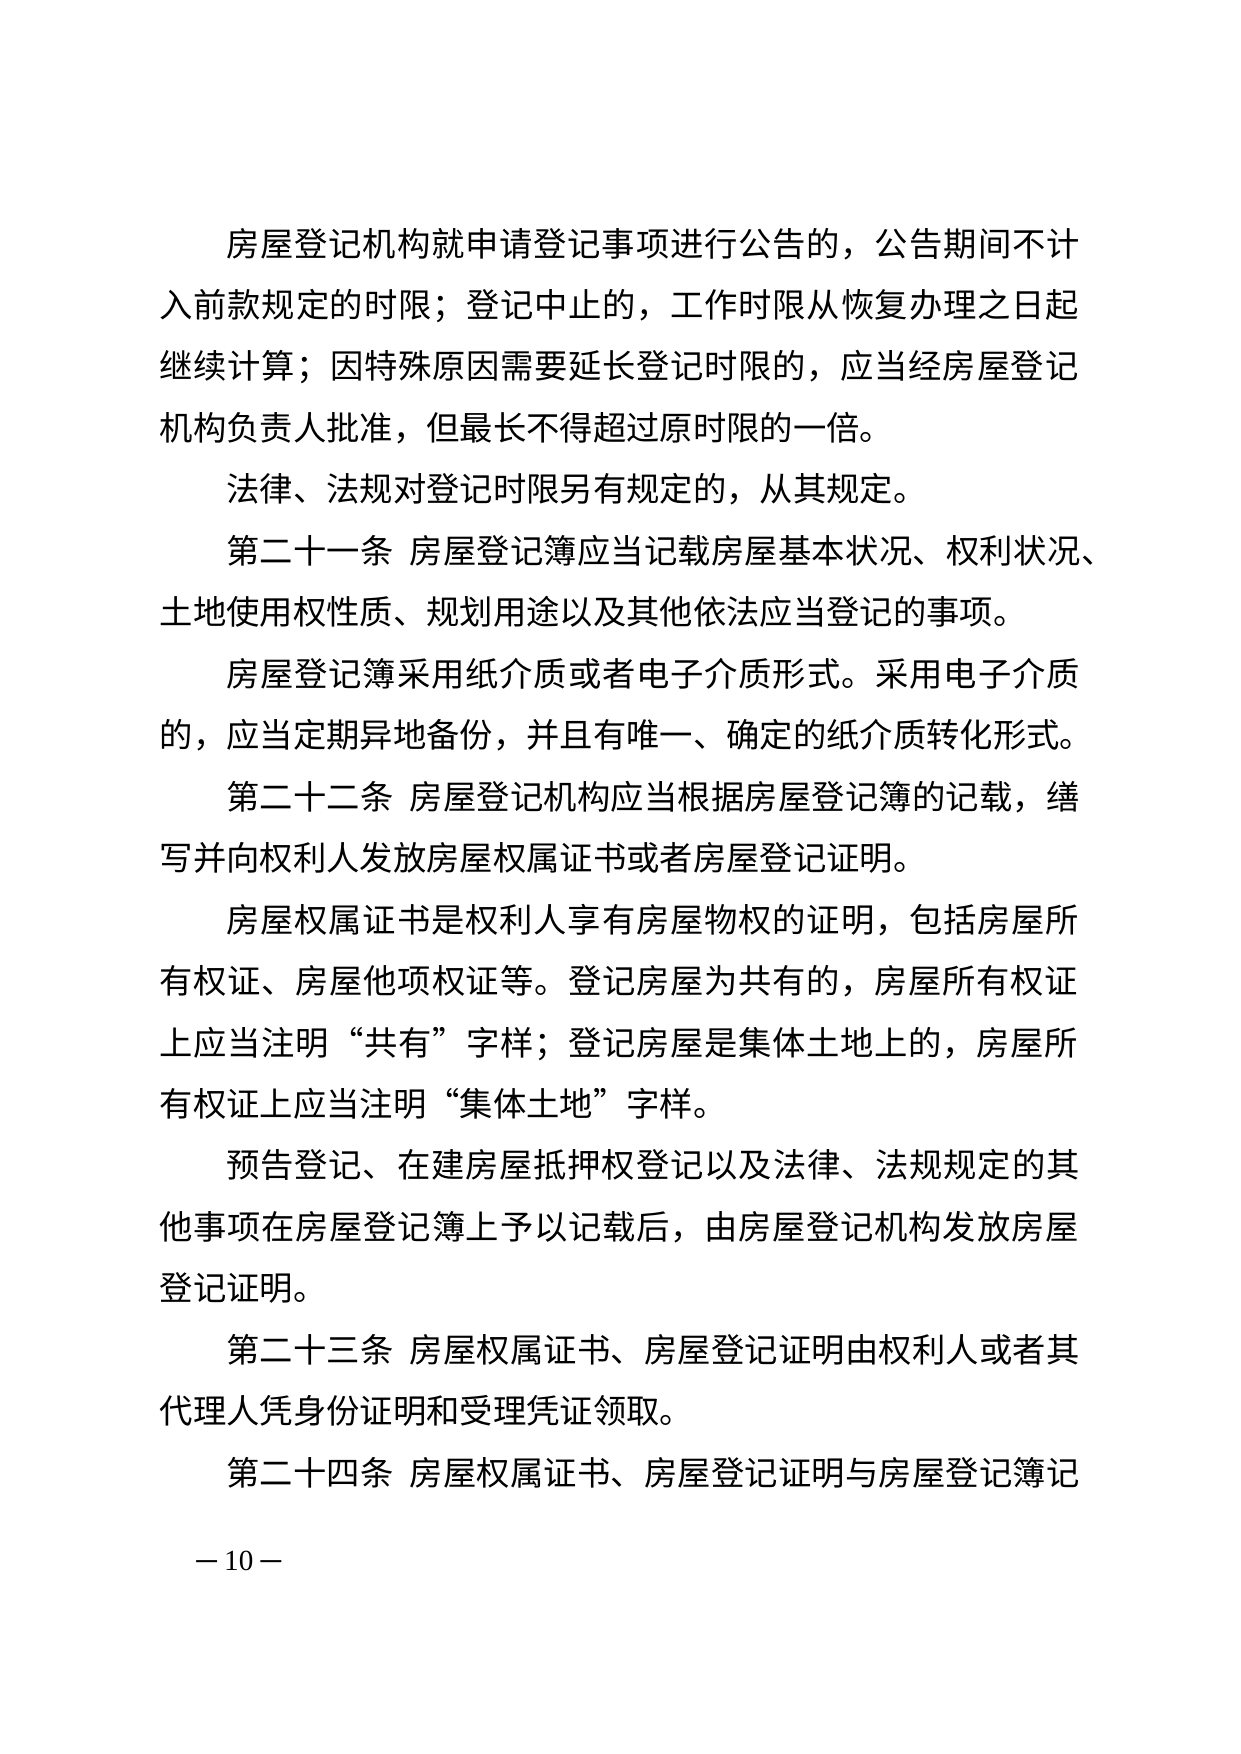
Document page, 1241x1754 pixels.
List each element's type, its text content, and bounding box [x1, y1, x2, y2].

text 第二十二条 房屋登记机构应当根据房屋登记簿的记载，缮写并向权利人发放房屋权属证书或者房屋登记证明。 [159, 760, 1081, 883]
text 第二十一条 房屋登记簿应当记载房屋基本状况、权利状况、土地使用权性质、规划用途以及其他依法应当登记的事项。 [159, 514, 1081, 637]
text 法律、法规对登记时限另有规定的，从其规定。 [159, 453, 1081, 514]
text 房屋登记簿采用纸介质或者电子介质形式。采用电子介质的，应当定期异地备份，并且有唯一、确定的纸介质转化形式。 [159, 637, 1081, 760]
text 预告登记、在建房屋抵押权登记以及法律、法规规定的其他事项在房屋登记簿上予以记载后，由房屋登记机构发放房屋登记证明。 [159, 1129, 1081, 1313]
text 第二十三条 房屋权属证书、房屋登记证明由权利人或者其代理人凭身份证明和受理凭证领取。 [159, 1313, 1081, 1436]
text 房屋权属证书是权利人享有房屋物权的证明，包括房屋所有权证、房屋他项权证等。登记房屋为共有的，房屋所有权证上应当注明“共有”字样；登记房屋是集体土地上的，房屋所有权证上应当注明“集体土地”字样。 [159, 883, 1081, 1129]
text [159, 1436, 1081, 1497]
text 房屋登记机构就申请登记事项进行公告的，公告期间不计入前款规定的时限；登记中止的，工作时限从恢复办理之日起继续计算；因特殊原因需要延长登记时限的，应当经房屋登记机构负责人批准，但最长不得超过原时限的一倍。 [159, 207, 1081, 453]
